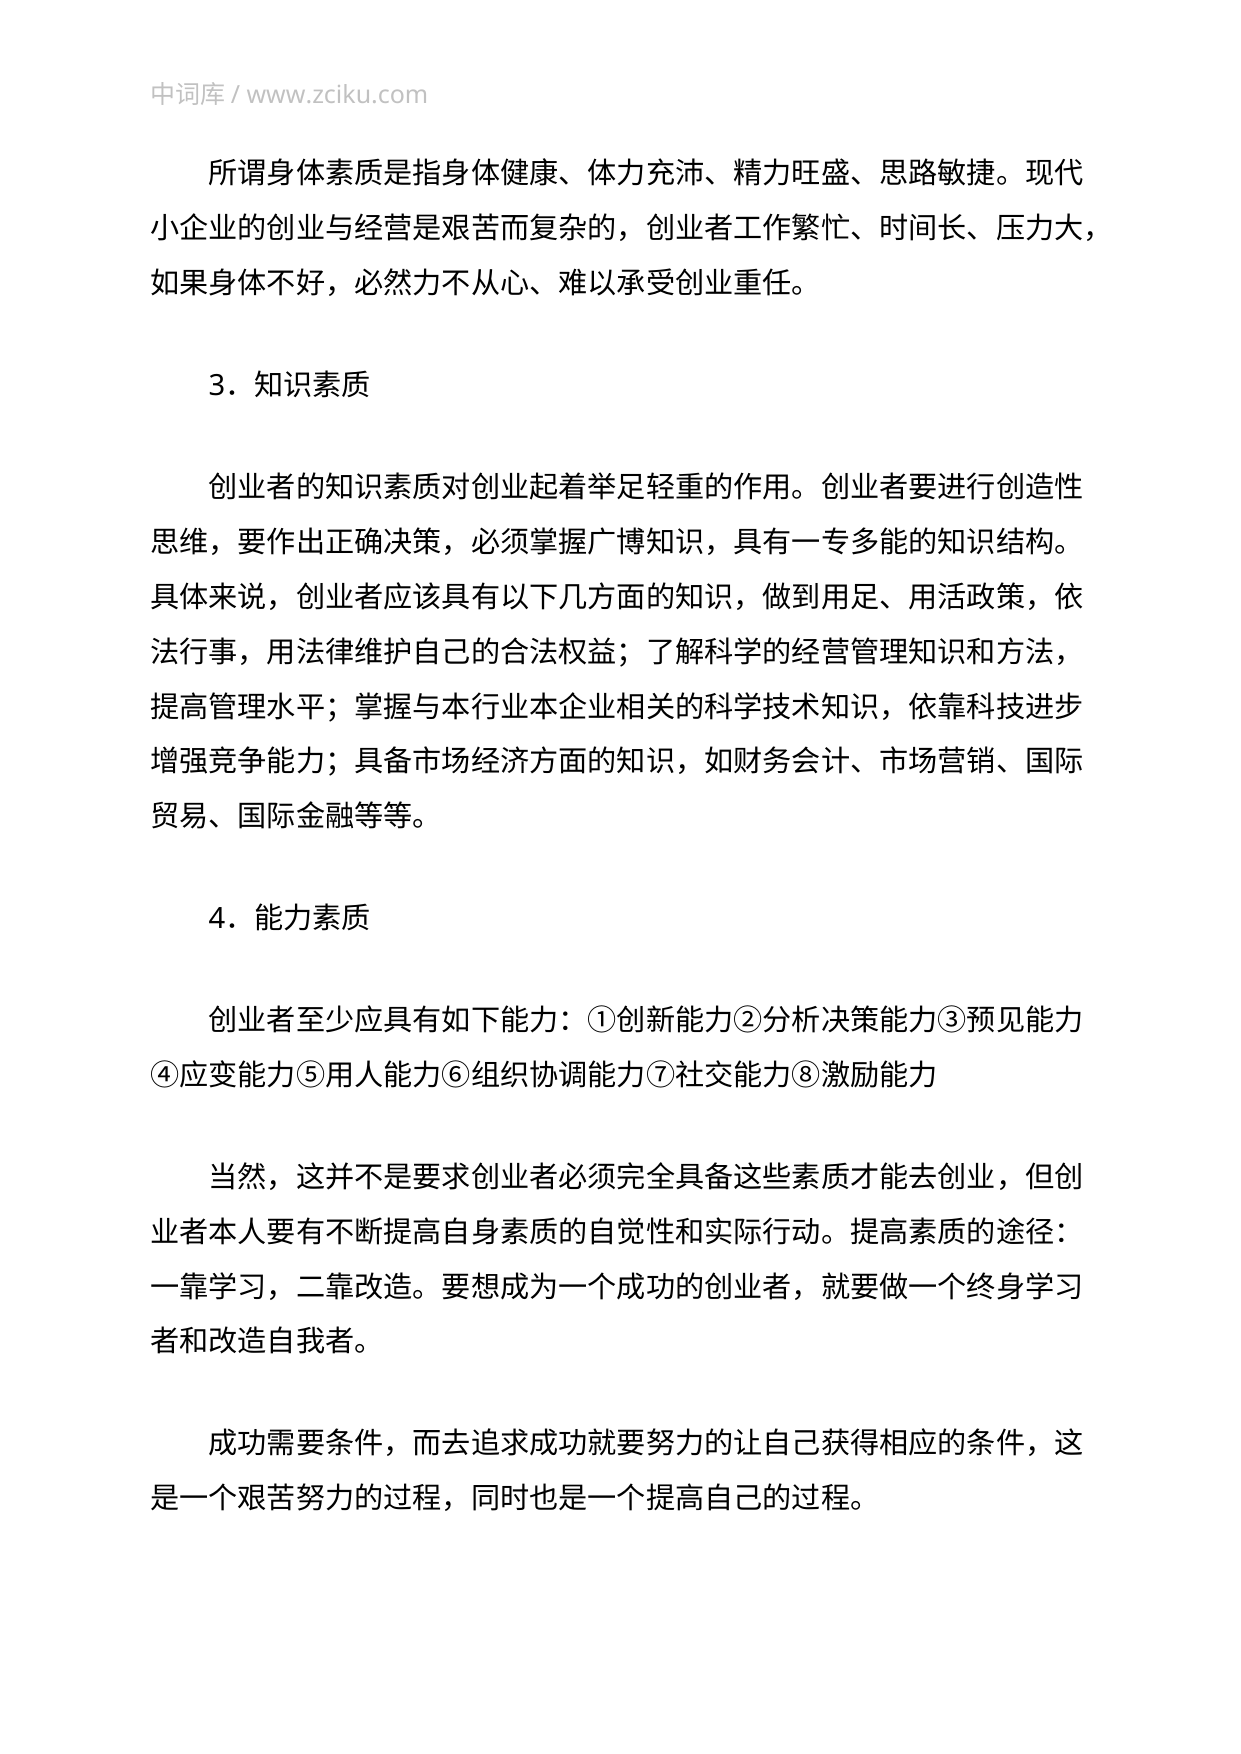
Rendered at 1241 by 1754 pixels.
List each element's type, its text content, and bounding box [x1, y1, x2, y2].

text 3．知识素质 [150, 362, 1090, 404]
text 当然，这并不是要求创业者必须完全具备这些素质才能去创业，但创业者本人要有不断提高自身素质的自觉性和实际行动。提高素质的途径：一靠学习，二靠改造。要想成为一个成功的创业者，就要做一个终身学习者和改造自我者。 [150, 1153, 1090, 1360]
text 4．能力素质 [150, 895, 1090, 937]
text 创业者至少应具有如下能力：①创新能力②分析决策能力③预见能力④应变能力⑤用人能力⑥组织协调能力⑦社交能力⑧激励能力 [150, 997, 1090, 1094]
text 创业者的知识素质对创业起着举足轻重的作用。创业者要进行创造性思维，要作出正确决策，必须掌握广博知识，具有一专多能的知识结构。具体来说，创业者应该具有以下几方面的知识，做到用足、用活政策，依法行事，用法律维护自己的合法权益；了解科学的经营管理知识和方法，提高管理水平；掌握与本行业本企业相关的科学技术知识，依靠科技进步增强竞争能力；具备市场经济方面的知识，如财务会计、市场营销、国际贸易、国际金融等等。 [150, 463, 1090, 835]
text 成功需要条件，而去追求成功就要努力的让自己获得相应的条件，这是一个艰苦努力的过程，同时也是一个提高自己的过程。 [150, 1420, 1090, 1517]
text 所谓身体素质是指身体健康、体力充沛、精力旺盛、思路敏捷。现代小企业的创业与经营是艰苦而复杂的，创业者工作繁忙、时间长、压力大，如果身体不好，必然力不从心、难以承受创业重任。 [150, 150, 1090, 302]
